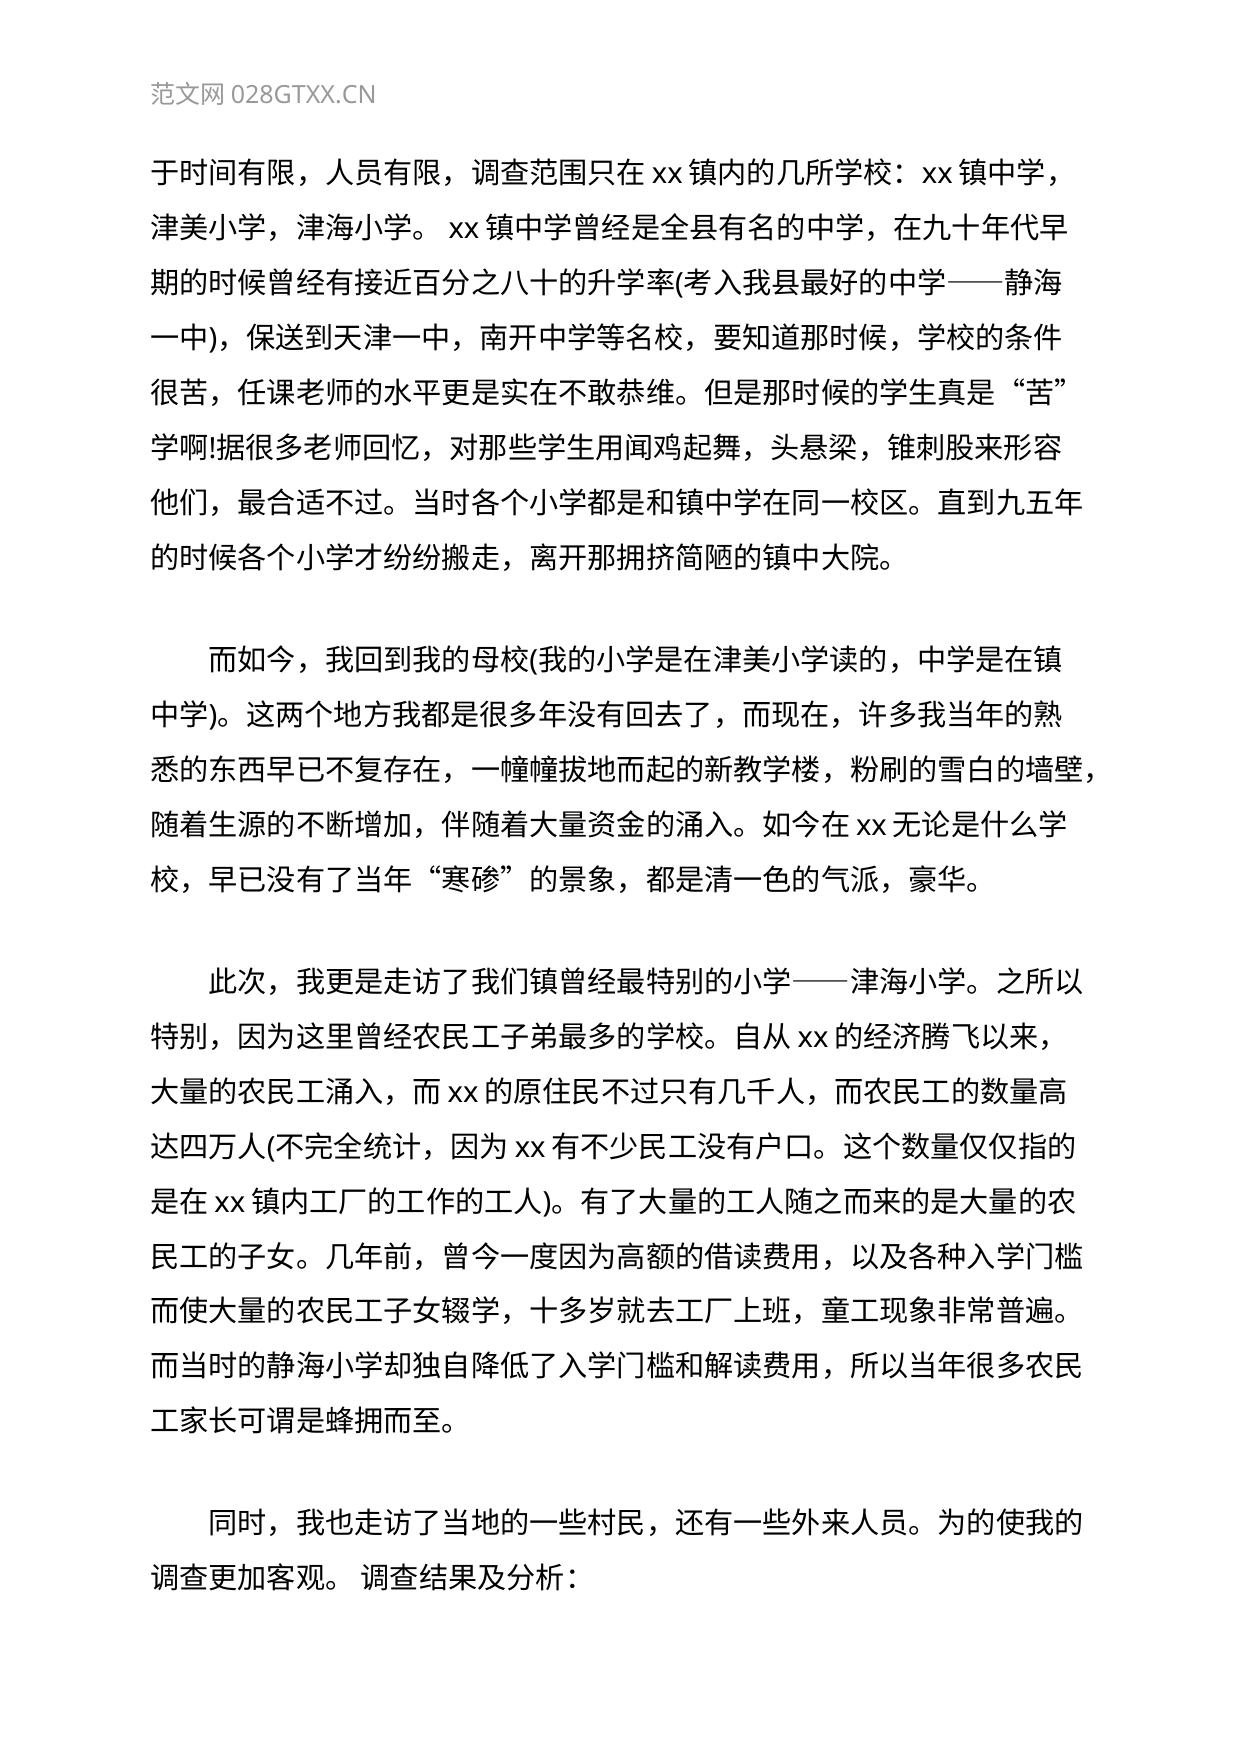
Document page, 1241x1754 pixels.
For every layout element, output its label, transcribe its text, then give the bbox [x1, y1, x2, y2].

text 同时，我也走访了当地的一些村民，还有一些外来人员。为的使我的调查更加客观。 调查结果及分析： [150, 1499, 1090, 1597]
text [150, 150, 1090, 577]
text 此次，我更是走访了我们镇曾经最特别的小学——津海小学。之所以特别，因为这里曾经农民工子弟最多的学校。自从xx的经济腾飞以来，大量的农民工涌入，而xx的原住民不过只有几千人，而农民工的数量高达四万人(不完全统计，因为xx有不少民工没有户口。这个数量仅仅指的是在xx镇内工厂的工作的工人)。有了大量的工人随之而来的是大量的农民工的子女。几年前，曾今一度因为高额的借读费用，以及各种入学门槛而使大量的农民工子女辍学，十多岁就去工厂上班，童工现象非常普遍。而当时的静海小学却独自降低了入学门槛和解读费用，所以当年很多农民工家长可谓是蜂拥而至。 [150, 958, 1090, 1440]
text 而如今，我回到我的母校(我的小学是在津美小学读的，中学是在镇中学)。这两个地方我都是很多年没有回去了，而现在，许多我当年的熟悉的东西早已不复存在，一幢幢拔地而起的新教学楼，粉刷的雪白的墙壁，随着生源的不断增加，伴随着大量资金的涌入。如今在xx无论是什么学校，早已没有了当年“寒碜”的景象，都是清一色的气派，豪华。 [150, 637, 1090, 899]
